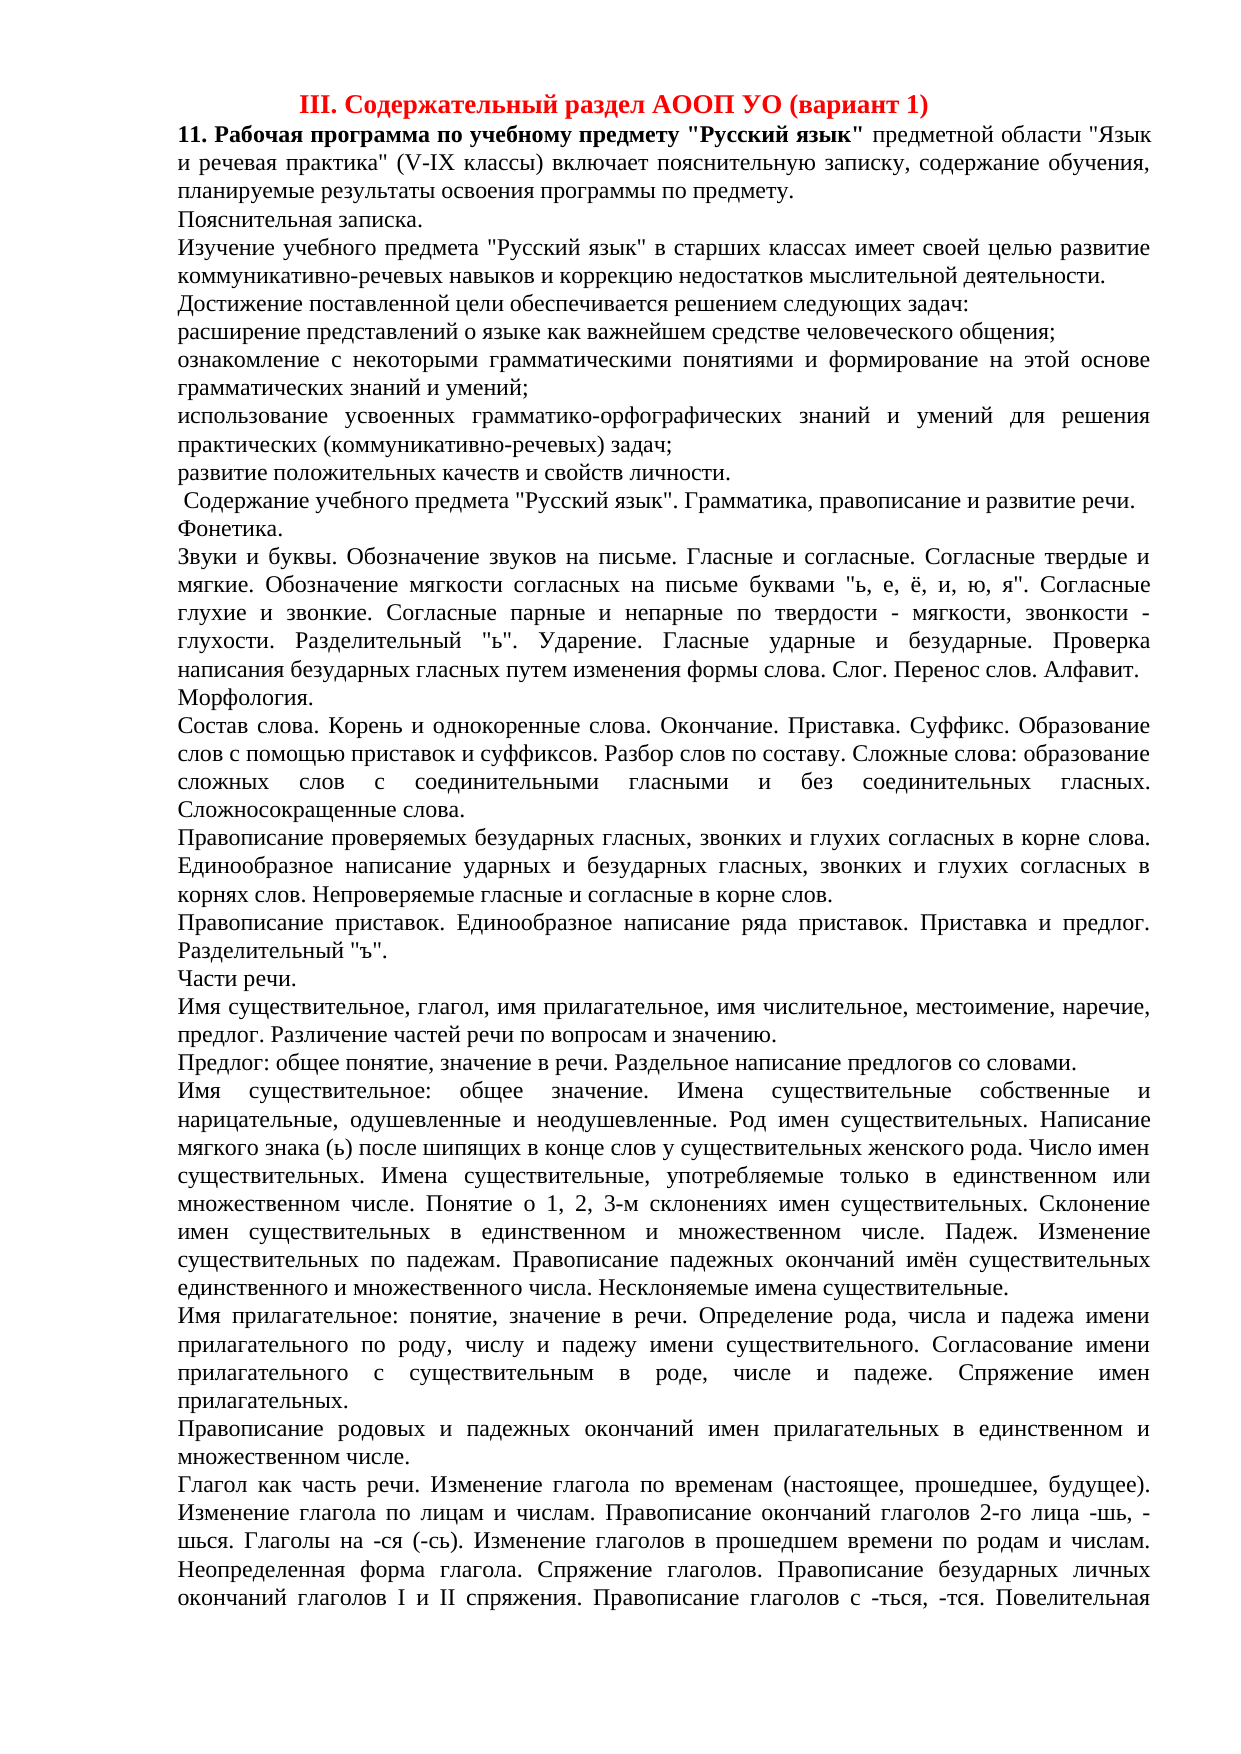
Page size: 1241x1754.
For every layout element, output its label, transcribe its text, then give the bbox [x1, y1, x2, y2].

text ознакомление с некоторыми грамматическими понятиями и формирование на этой основе грамматических знаний и умений; [177, 345, 1152, 401]
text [177, 1470, 1152, 1610]
text Изучение учебного предмета "Русский язык" в старших классах имеет своей целью развитие коммуникативно-речевых навыков и коррекцию недостатков мыслительной деятельности. [177, 232, 1152, 288]
text Имя прилагательное: понятие, значение в речи. Определение рода, числа и падежа имени прилагательного по роду, числу и падежу имени существительного. Согласование имени прилагательного с существительным в роде, числе и падеже. Спряжение имен прилагательных. [177, 1301, 1152, 1413]
text Правописание приставок. Единообразное написание ряда приставок. Приставка и предлог. Разделительный "ъ". [177, 907, 1152, 963]
text Имя существительное: общее значение. Имена существительные собственные и нарицательные, одушевленные и неодушевленные. Род имен существительных. Написание мягкого знака (ь) после шипящих в конце слов у существительных женского рода. Число имен существительных. Имена существительные, употребляемые только в единственном или множественном числе. Понятие о 1, 2, 3-м склонениях имен существительных. Склонение имен существительных в единственном и множественном числе. Падеж. Изменение существительных по падежам. Правописание падежных окончаний имён существительных единственного и множественного числа. Несклоняемые имена существительные. [177, 1076, 1152, 1301]
text Правописание родовых и падежных окончаний имен прилагательных в единственном и множественном числе. [177, 1413, 1152, 1470]
text Предлог: общее понятие, значение в речи. Раздельное написание предлогов со словами. [177, 1048, 1152, 1076]
text III. Содержательный раздел АООП УО (вариант 1) [177, 89, 1152, 120]
text Фонетика. [177, 513, 1152, 542]
text Имя существительное, глагол, имя прилагательное, имя числительное, местоимение, наречие, предлог. Различение частей речи по вопросам и значению. [177, 992, 1152, 1048]
text Звуки и буквы. Обозначение звуков на письме. Гласные и согласные. Согласные твердые и мягкие. Обозначение мягкости согласных на письме буквами "ь, е, ё, и, ю, я". Согласные глухие и звонкие. Согласные парные и непарные по твердости - мягкости, звонкости - глухости. Разделительный "ь". Ударение. Гласные ударные и безударные. Проверка написания безударных гласных путем изменения формы слова. Слог. Перенос слов. Алфавит. [177, 542, 1152, 682]
text Правописание проверяемых безударных гласных, звонких и глухих согласных в корне слова. Единообразное написание ударных и безударных гласных, звонких и глухих согласных в корнях слов. Непроверяемые гласные и согласные в корне слов. [177, 823, 1152, 907]
text Пояснительная записка. [177, 204, 1152, 232]
text развитие положительных качеств и свойств личности. [177, 457, 1152, 485]
text использование усвоенных грамматико-орфографических знаний и умений для решения практических (коммуникативно-речевых) задач; [177, 401, 1152, 457]
text Достижение поставленной цели обеспечивается решением следующих задач: [177, 288, 1152, 317]
text Содержание учебного предмета "Русский язык". Грамматика, правописание и развитие речи. [177, 485, 1152, 513]
text Состав слова. Корень и однокоренные слова. Окончание. Приставка. Суффикс. Образование слов с помощью приставок и суффиксов. Разбор слов по составу. Сложные слова: образование сложных слов с соединительными гласными и без соединительных гласных. Сложносокращенные слова. [177, 710, 1152, 823]
text Части речи. [177, 963, 1152, 992]
text 11. Рабочая программа по учебному предмету "Русский язык" предметной области "Язык и речевая практика" (V-IX классы) включает пояснительную записку, содержание обучения, планируемые результаты освоения программы по предмету. [177, 120, 1152, 204]
text расширение представлений о языке как важнейшем средстве человеческого общения; [177, 317, 1152, 345]
text Морфология. [177, 682, 1152, 710]
